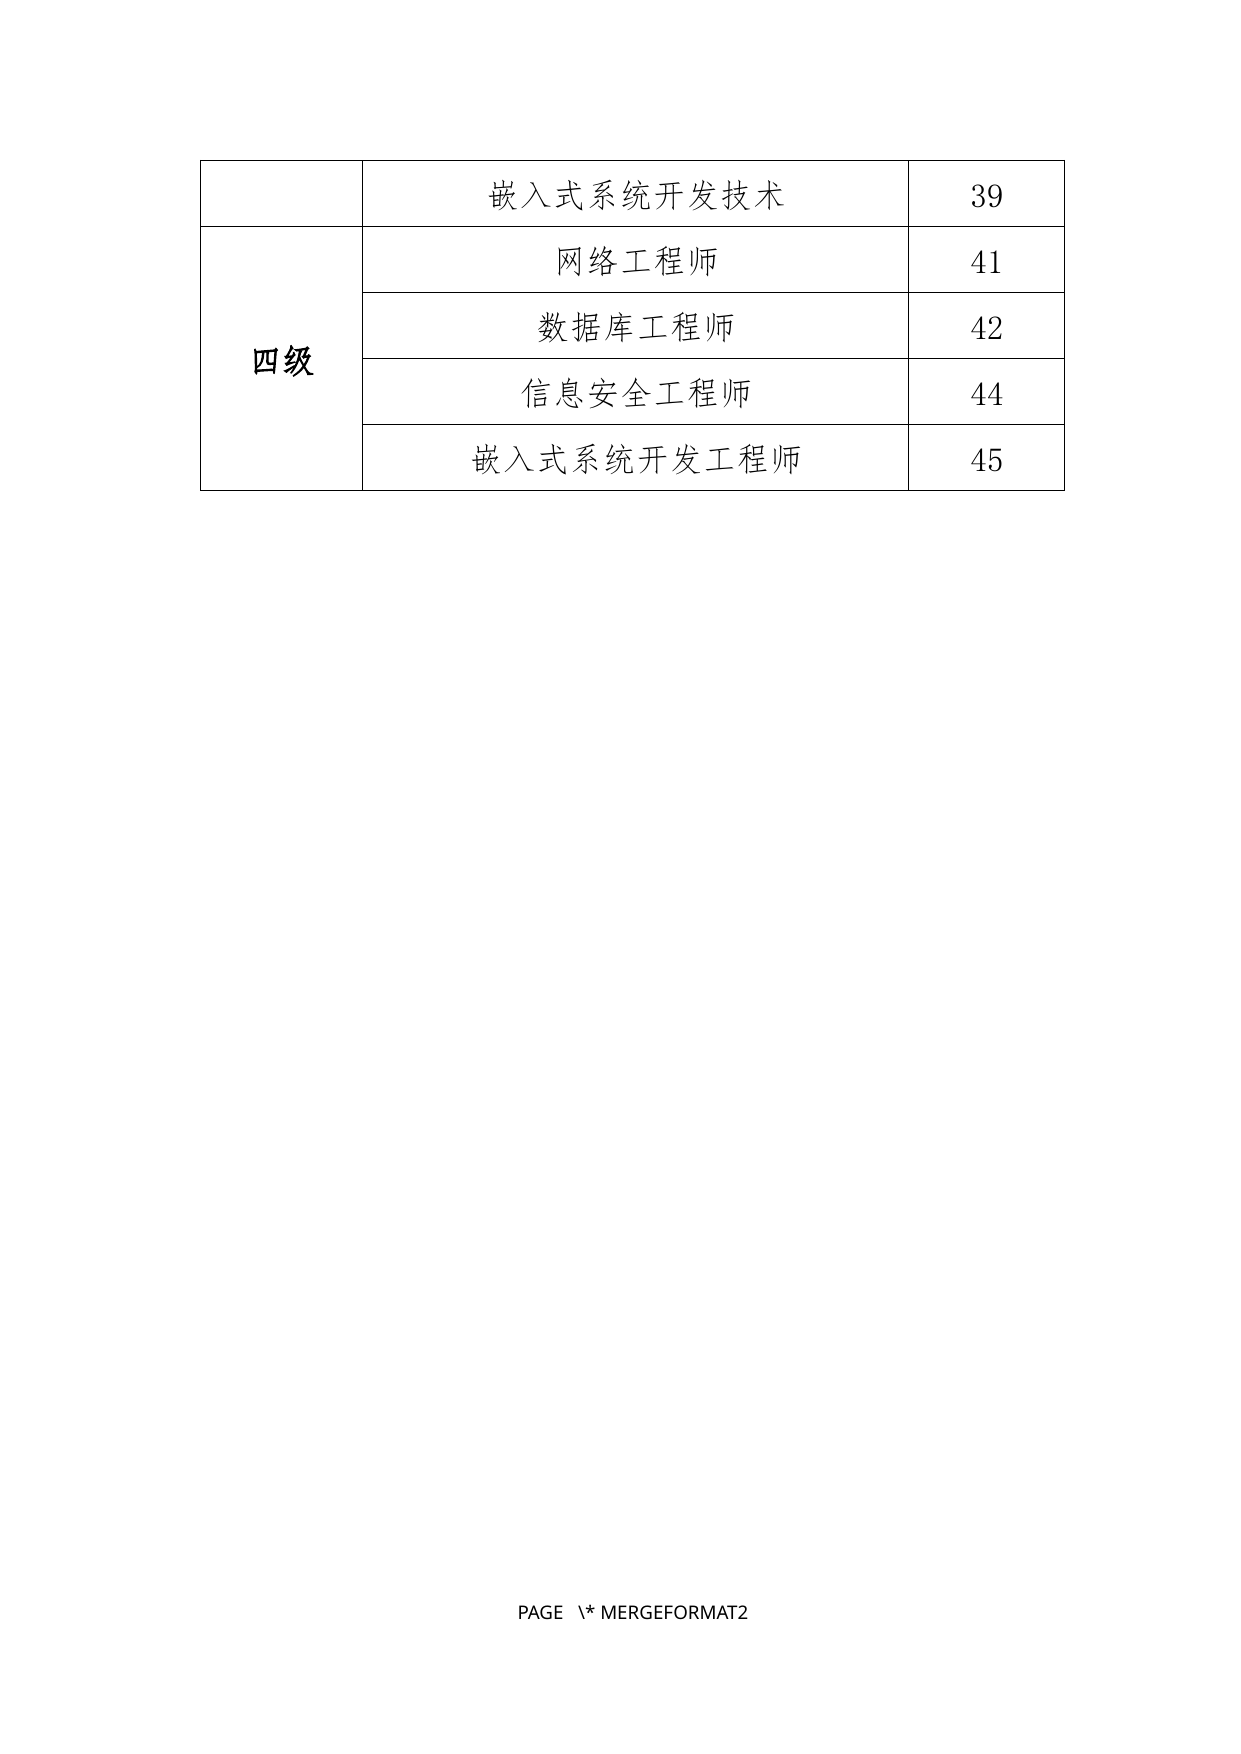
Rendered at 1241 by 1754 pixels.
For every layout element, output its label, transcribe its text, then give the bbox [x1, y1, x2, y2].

table_cell 数据库工程师 [363, 293, 908, 358]
table_cell 41 [909, 227, 1064, 292]
table_cell 42 [909, 293, 1064, 358]
table_cell 信息安全工程师 [363, 359, 908, 424]
table_cell 四级 [201, 227, 362, 490]
table_cell 44 [909, 359, 1064, 424]
table_cell 39 [909, 161, 1064, 226]
table_cell 网络工程师 [363, 227, 908, 292]
table_cell 嵌入式系统开发技术 [363, 161, 908, 226]
table_cell 45 [909, 425, 1064, 490]
table_cell 嵌入式系统开发工程师 [363, 425, 908, 490]
